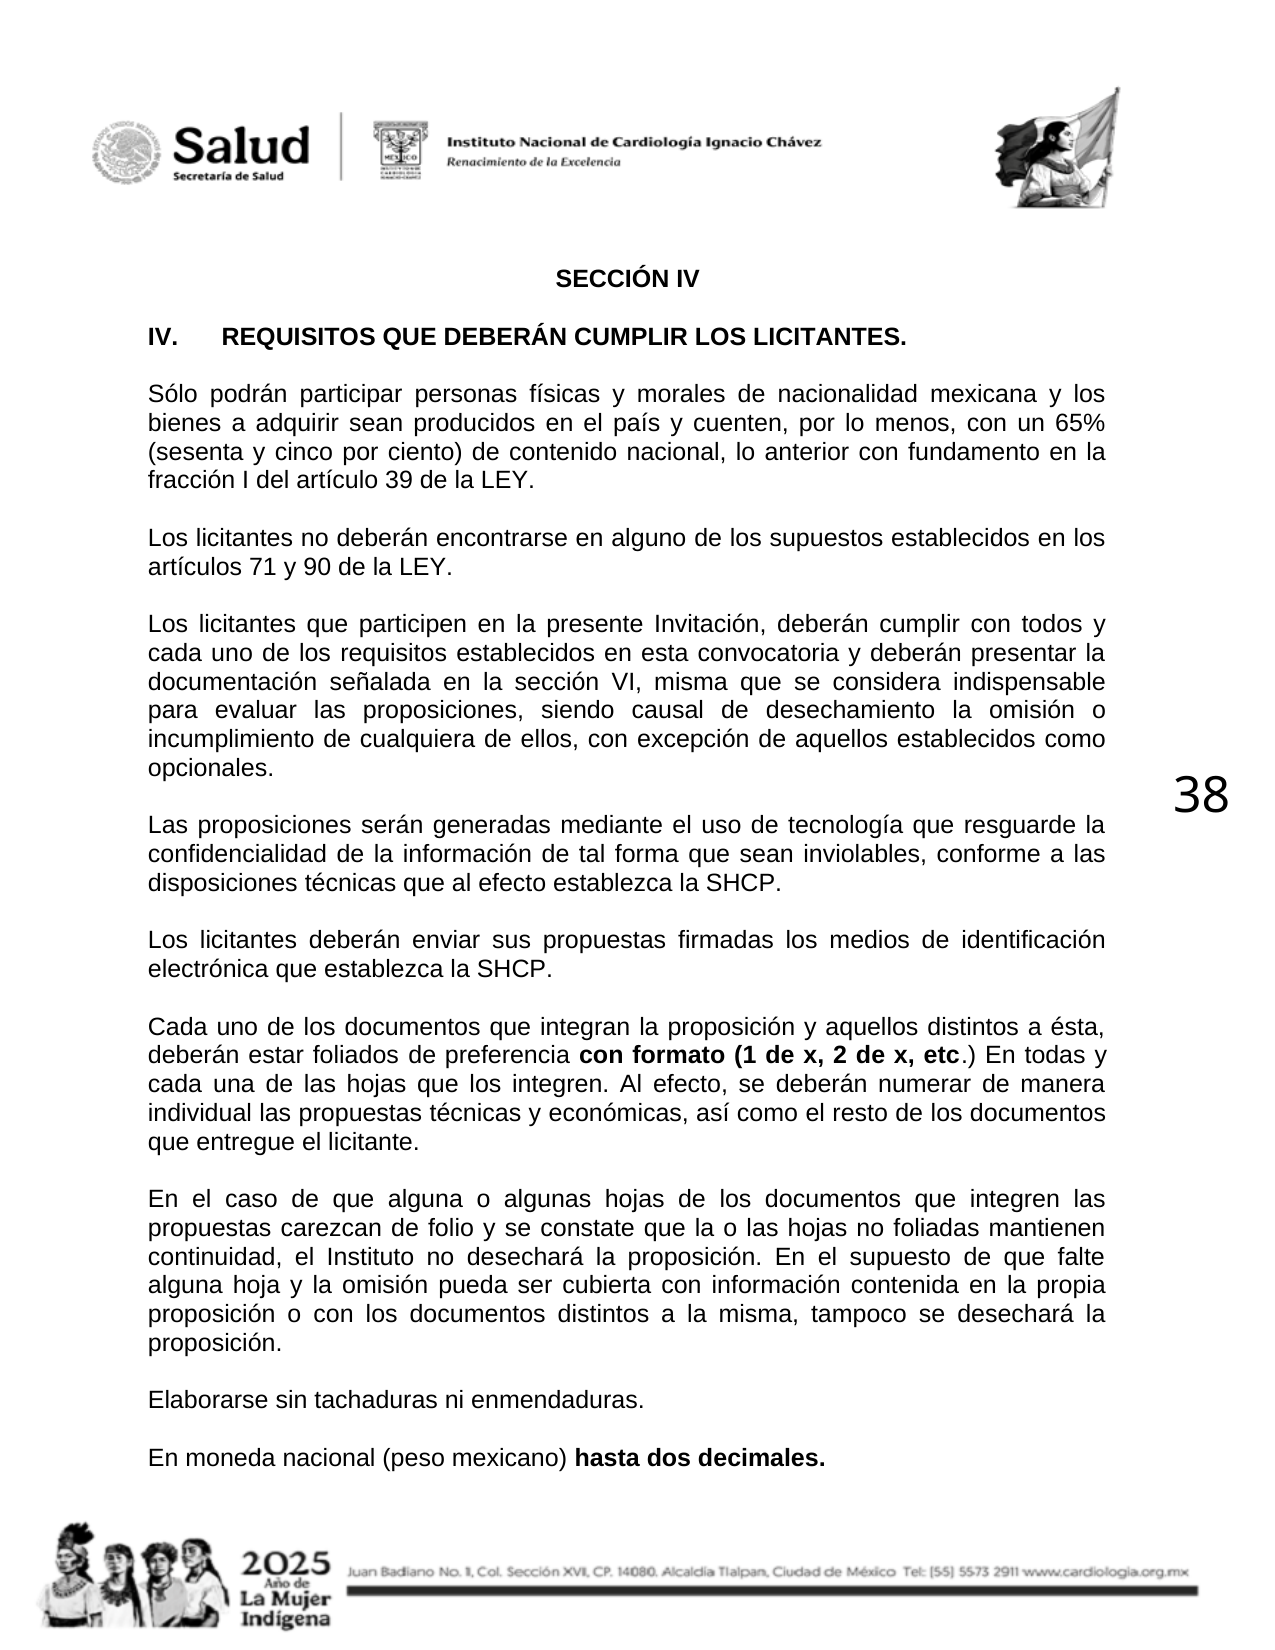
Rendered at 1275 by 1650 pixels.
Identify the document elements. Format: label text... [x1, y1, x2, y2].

text En el caso de que alguna o algunas hojas de los documentos que integren las propuestas carezcan de folio y se constate que la o las hojas no foliadas mantienen continuidad, el Instituto no desechará la proposición. En el supuesto de que falte alguna hoja y la omisión pueda ser cubierta con información contenida en la propia proposición o con los documentos distintos a la misma, tampoco se desechará la proposición. [148, 1184, 1107, 1357]
text Las proposiciones serán generadas mediante el uso de tecnología que resguarde la confidencialidad de la información de tal forma que sean inviolables, conforme a las disposiciones técnicas que al efecto establezca la SHCP. [148, 811, 1107, 897]
text Cada uno de los documentos que integran la proposición y aquellos distintos a ésta, deberán estar foliados de preferencia con formato (1 de x, 2 de x, etc.) En todas y cada una de las hojas que los integren. Al efecto, se deberán numerar de manera individual las propuestas técnicas y económicas, así como el resto de los documentos que entregue el licitante. [148, 1012, 1107, 1156]
text Los licitantes deberán enviar sus propuestas firmadas los medios de identificación electrónica que establezca la SHCP. [148, 926, 1107, 983]
text Los licitantes que participen en la presente Invitación, deberán cumplir con todos y cada uno de los requisitos establecidos en esta convocatoria y deberán presentar la documentación señalada en la sección VI, misma que se considera indispensable para evaluar las proposiciones, siendo causal de desechamiento la omisión o incumplimiento de cualquiera de ellos, con excepción de aquellos establecidos como opcionales. [148, 609, 1107, 782]
picture [28, 32, 1187, 251]
text Elaborarse sin tachaduras ni enmendaduras. [148, 1386, 1107, 1414]
text Los licitantes no deberán encontrarse en alguno de los supuestos establecidos en los artículos 71 y 90 de la LEY. [148, 523, 1107, 581]
list REQUISITOS QUE DEBERÁN CUMPLIR LOS LICITANTES. [148, 322, 1107, 351]
picture [16, 1517, 1215, 1650]
text Sólo podrán participar personas físicas y morales de nacionalidad mexicana y los bienes a adquirir sean producidos en el país y cuenten, por lo menos, con un 65% (sesenta y cinco por ciento) de contenido nacional, lo anterior con fundamento en la fracción I del artículo 39 de la LEY. [148, 379, 1107, 494]
text SECCIÓN IV [148, 251, 1107, 293]
text En moneda nacional (peso mexicano) hasta dos decimales. [148, 1443, 1107, 1472]
